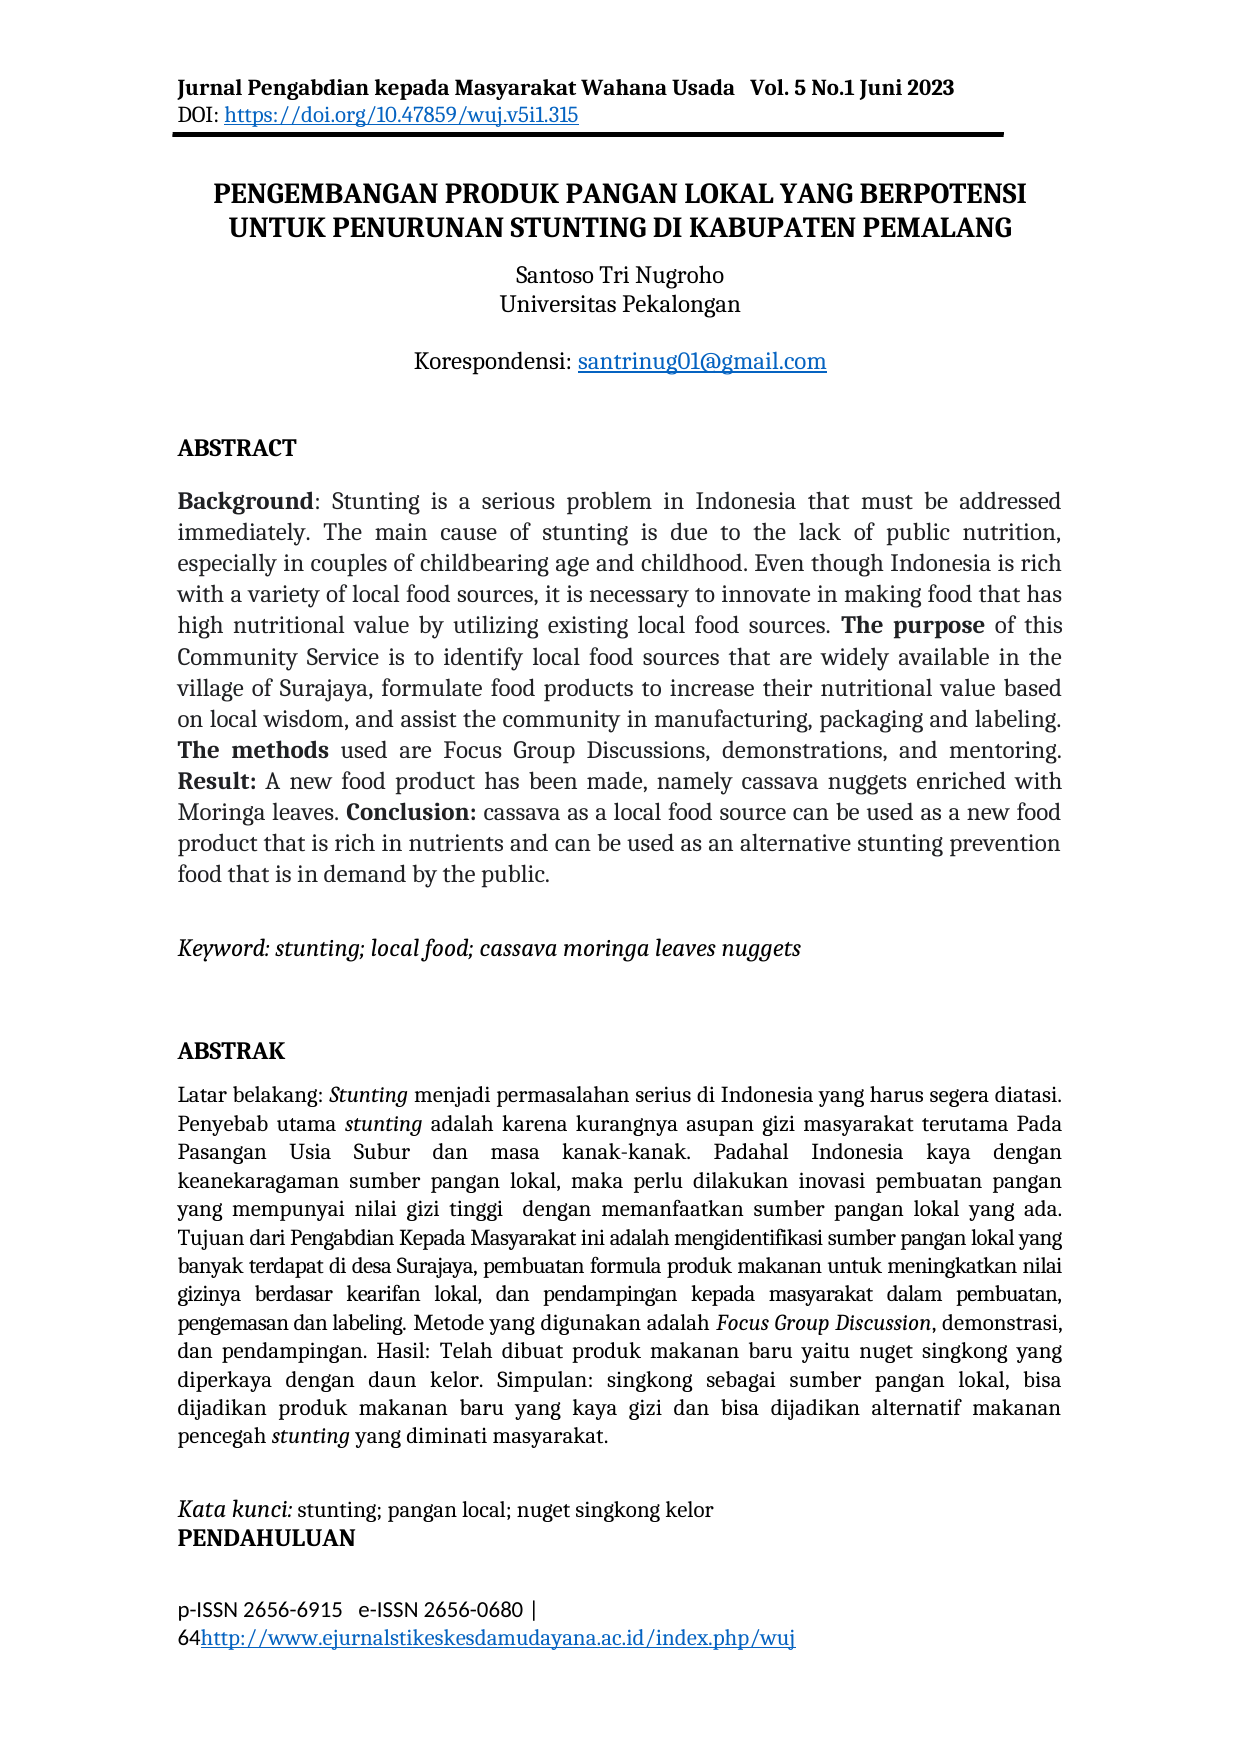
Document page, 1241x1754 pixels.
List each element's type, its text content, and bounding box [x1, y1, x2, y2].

text Background: Stunting is a serious problem in Indonesia that must be addressed immediately. The main cause of stunting is due to the lack of public nutrition, especially in couples of childbearing age and childhood. Even though Indonesia is rich with a variety of local food sources, it is necessary to innovate in making food that has high nutritional value by utilizing existing local food sources. The purpose of this Community Service is to identify local food sources that are widely available in the village of Surajaya, formulate food products to increase their nutritional value based on local wisdom, and assist the community in manufacturing, packaging and labeling. The methods used are Focus Group Discussions, demonstrations, and mentoring. Result: A new food product has been made, namely cassava nuggets enriched with Moringa leaves. Conclusion: cassava as a local food source can be used as a new food product that is rich in nutrients and can be used as an alternative stunting prevention food that is in demand by the public. [177, 487, 1063, 888]
text PENGEMBANGAN PRODUK PANGAN LOKAL YANG BERPOTENSI UNTUK PENURUNAN STUNTING DI KABUPATEN PEMALANG [177, 177, 1063, 244]
text Universitas Pekalongan [177, 290, 1063, 318]
text Korespondensi: santrinug01@gmail.com [177, 347, 1063, 376]
text Latar belakang: Stunting menjadi permasalahan serius di Indonesia yang harus segera diatasi. Penyebab utama stunting adalah karena kurangnya asupan gizi masyarakat terutama Pada Pasangan Usia Subur dan masa kanak-kanak. Padahal Indonesia kaya dengan keanekaragaman sumber pangan lokal, maka perlu dilakukan inovasi pembuatan pangan yang mempunyai nilai gizi tinggi dengan memanfaatkan sumber pangan lokal yang ada. Tujuan dari Pengabdian Kepada Masyarakat ini adalah mengidentifikasi sumber pangan lokal yang banyak terdapat di desa Surajaya, pembuatan formula produk makanan untuk meningkatkan nilai gizinya berdasar kearifan lokal, dan pendampingan kepada masyarakat dalam pembuatan, pengemasan dan labeling. Metode yang digunakan adalah Focus Group Discussion, demonstrasi, dan pendampingan. Hasil: Telah dibuat produk makanan baru yaitu nuget singkong yang diperkaya dengan daun kelor. Simpulan: singkong sebagai sumber pangan lokal, bisa dijadikan produk makanan baru yang kaya gizi dan bisa dijadikan alternatif makanan pencegah stunting yang diminati masyarakat. [177, 1082, 1063, 1450]
text ABSTRACT [177, 433, 1063, 462]
text Keyword: stunting; local food; cassava moringa leaves nuggets [177, 934, 1063, 962]
text ABSTRAK [177, 1037, 1063, 1065]
text PENDAHULUAN [177, 1523, 1063, 1552]
text Kata kunci: stunting; pangan local; nuget singkong kelor [177, 1495, 1063, 1523]
text Santoso Tri Nugroho [177, 261, 1063, 290]
